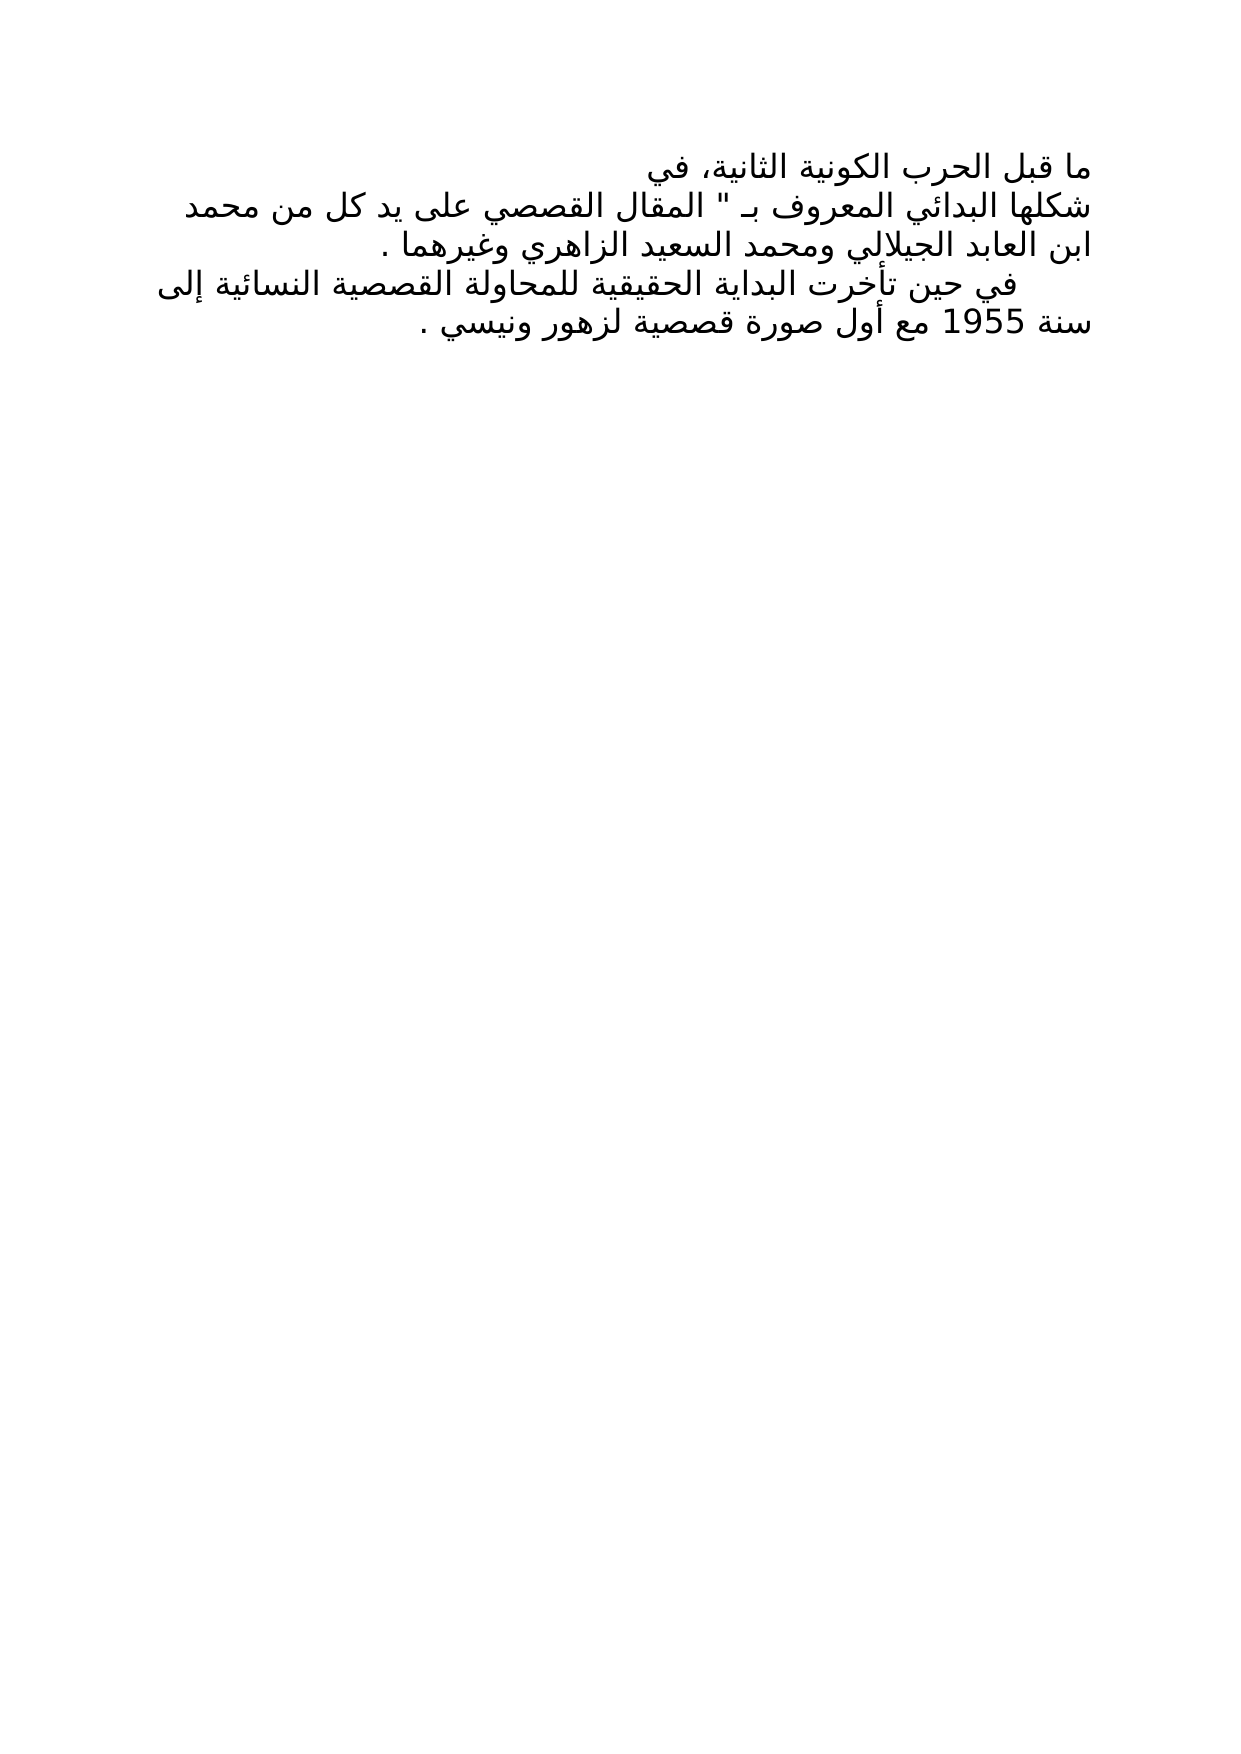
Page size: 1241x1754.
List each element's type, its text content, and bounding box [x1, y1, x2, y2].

text في حين تأخرت البداية الحقيقية للمحاولة القصصية النسائية إلى سنة 1955 مع أول صورة قصصية لزهور ونيسي . [148, 264, 1093, 342]
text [148, 148, 1093, 264]
